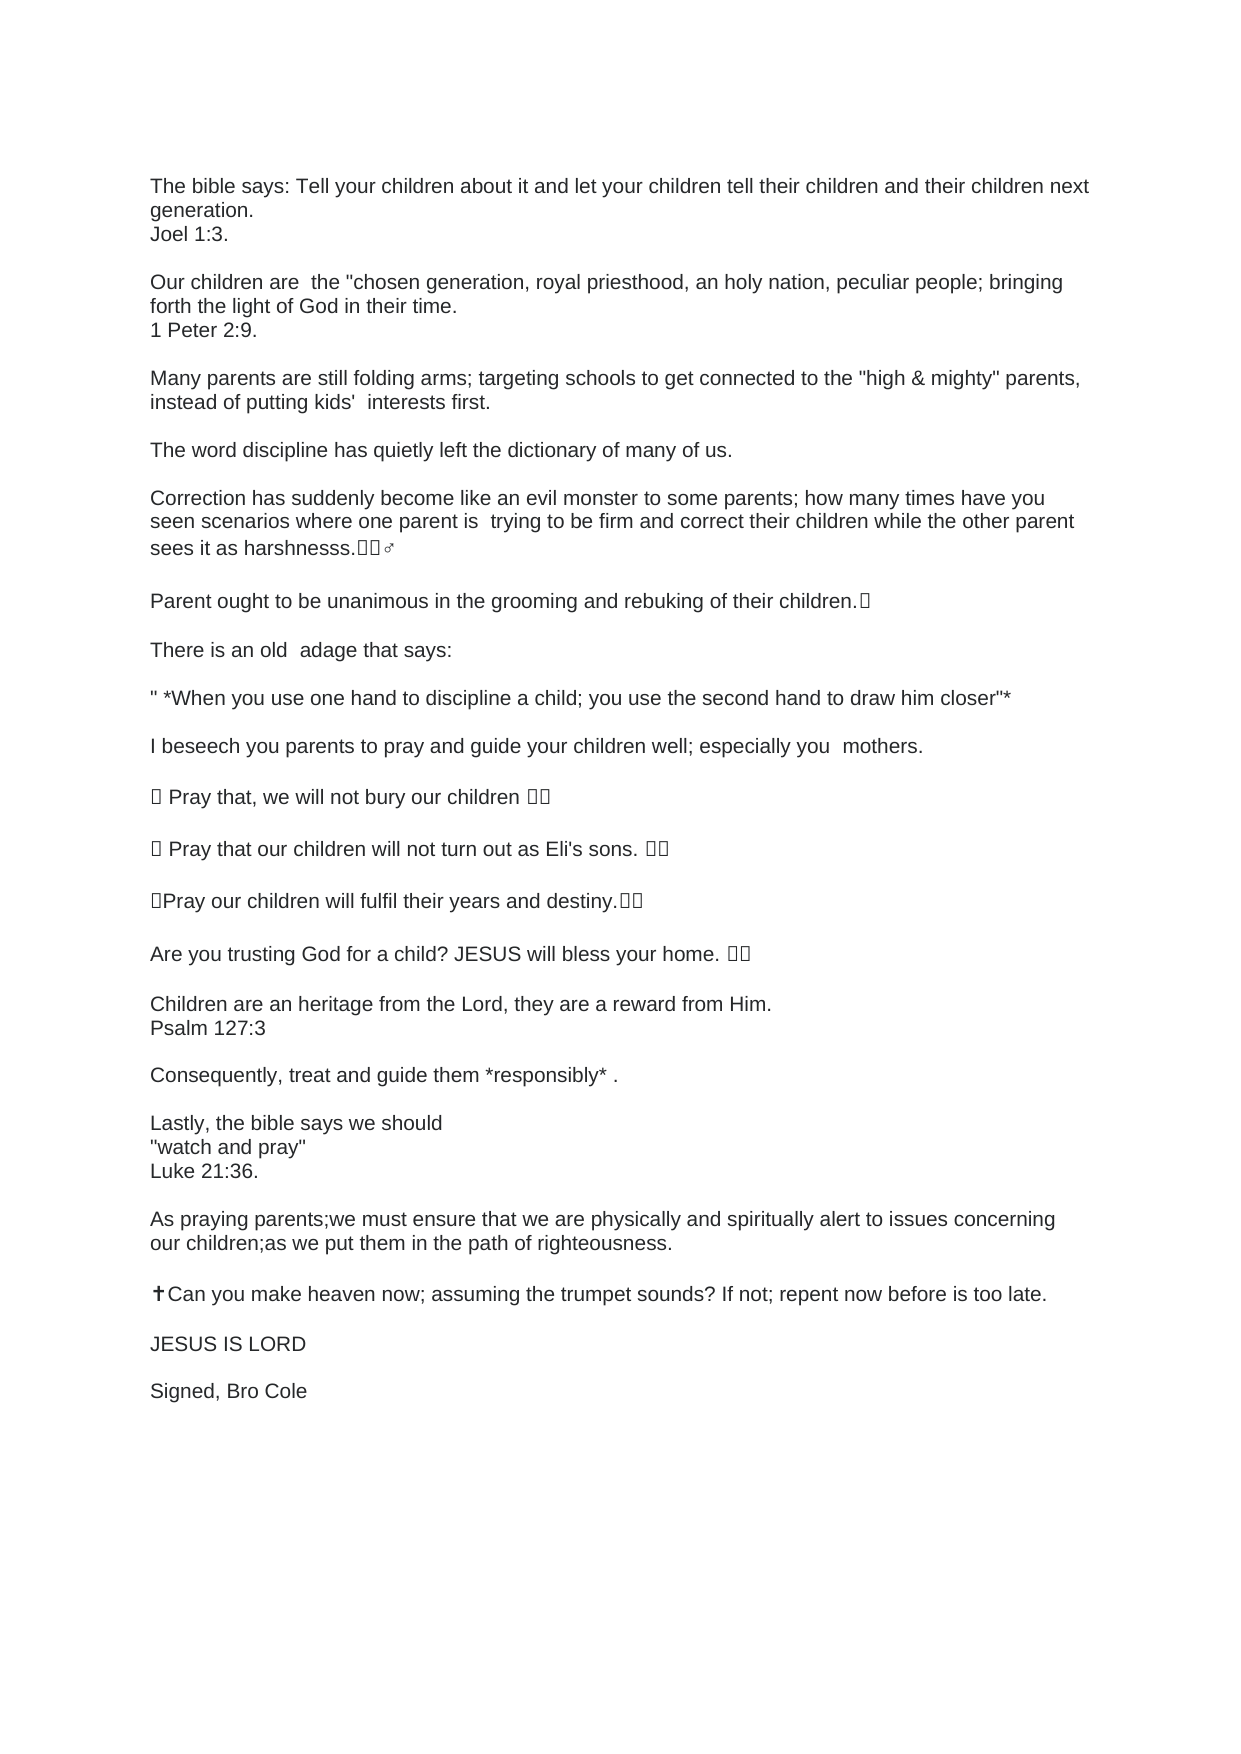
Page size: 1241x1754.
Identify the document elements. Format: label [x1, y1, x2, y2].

text [150, 150, 1090, 1403]
